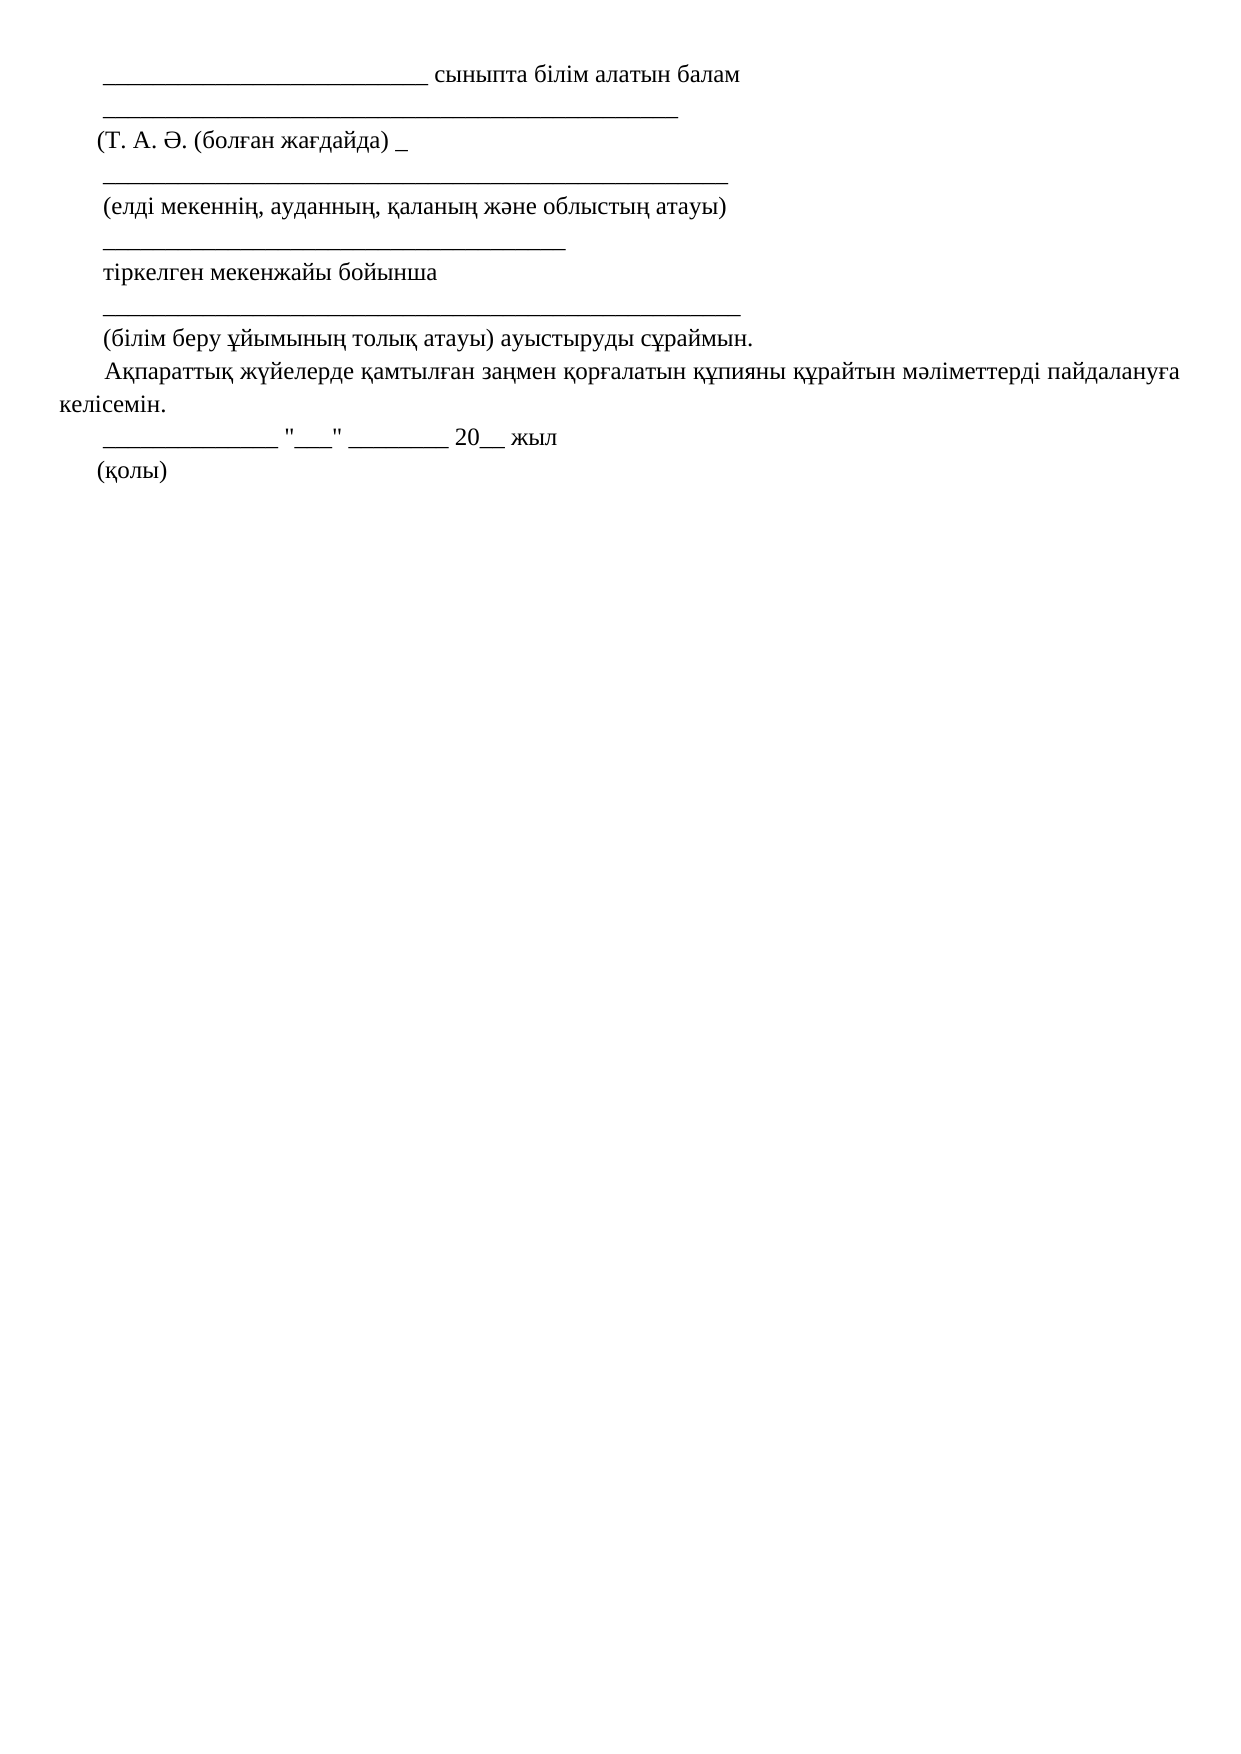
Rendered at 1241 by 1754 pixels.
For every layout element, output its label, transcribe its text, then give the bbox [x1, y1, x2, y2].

text ______________________________________________ [59, 92, 1181, 121]
text ______________ "___" ________ 20__ жыл [59, 422, 1181, 451]
text (Т. А. Ә. (болған жағдайда) _ [59, 125, 1181, 154]
text ___________________________________________________ [59, 290, 1181, 319]
text тіркелген мекенжайы бойынша [59, 257, 1181, 286]
text (елді мекеннің, ауданның, қаланың және облыстың атауы) [59, 191, 1181, 220]
text Ақпараттық жүйелерде қамтылған заңмен қорғалатын құпияны құрайтын мәліметтерді пайдалануға келісемін. [59, 356, 1181, 418]
text __________________________ сыныпта білім алатын балам [59, 59, 1181, 88]
text (білім беру ұйымының толық атауы) ауыстыруды сұраймын. [59, 323, 1181, 352]
text __________________________________________________ [59, 158, 1181, 187]
text _____________________________________ [59, 224, 1181, 253]
text (қолы) [59, 455, 1181, 484]
